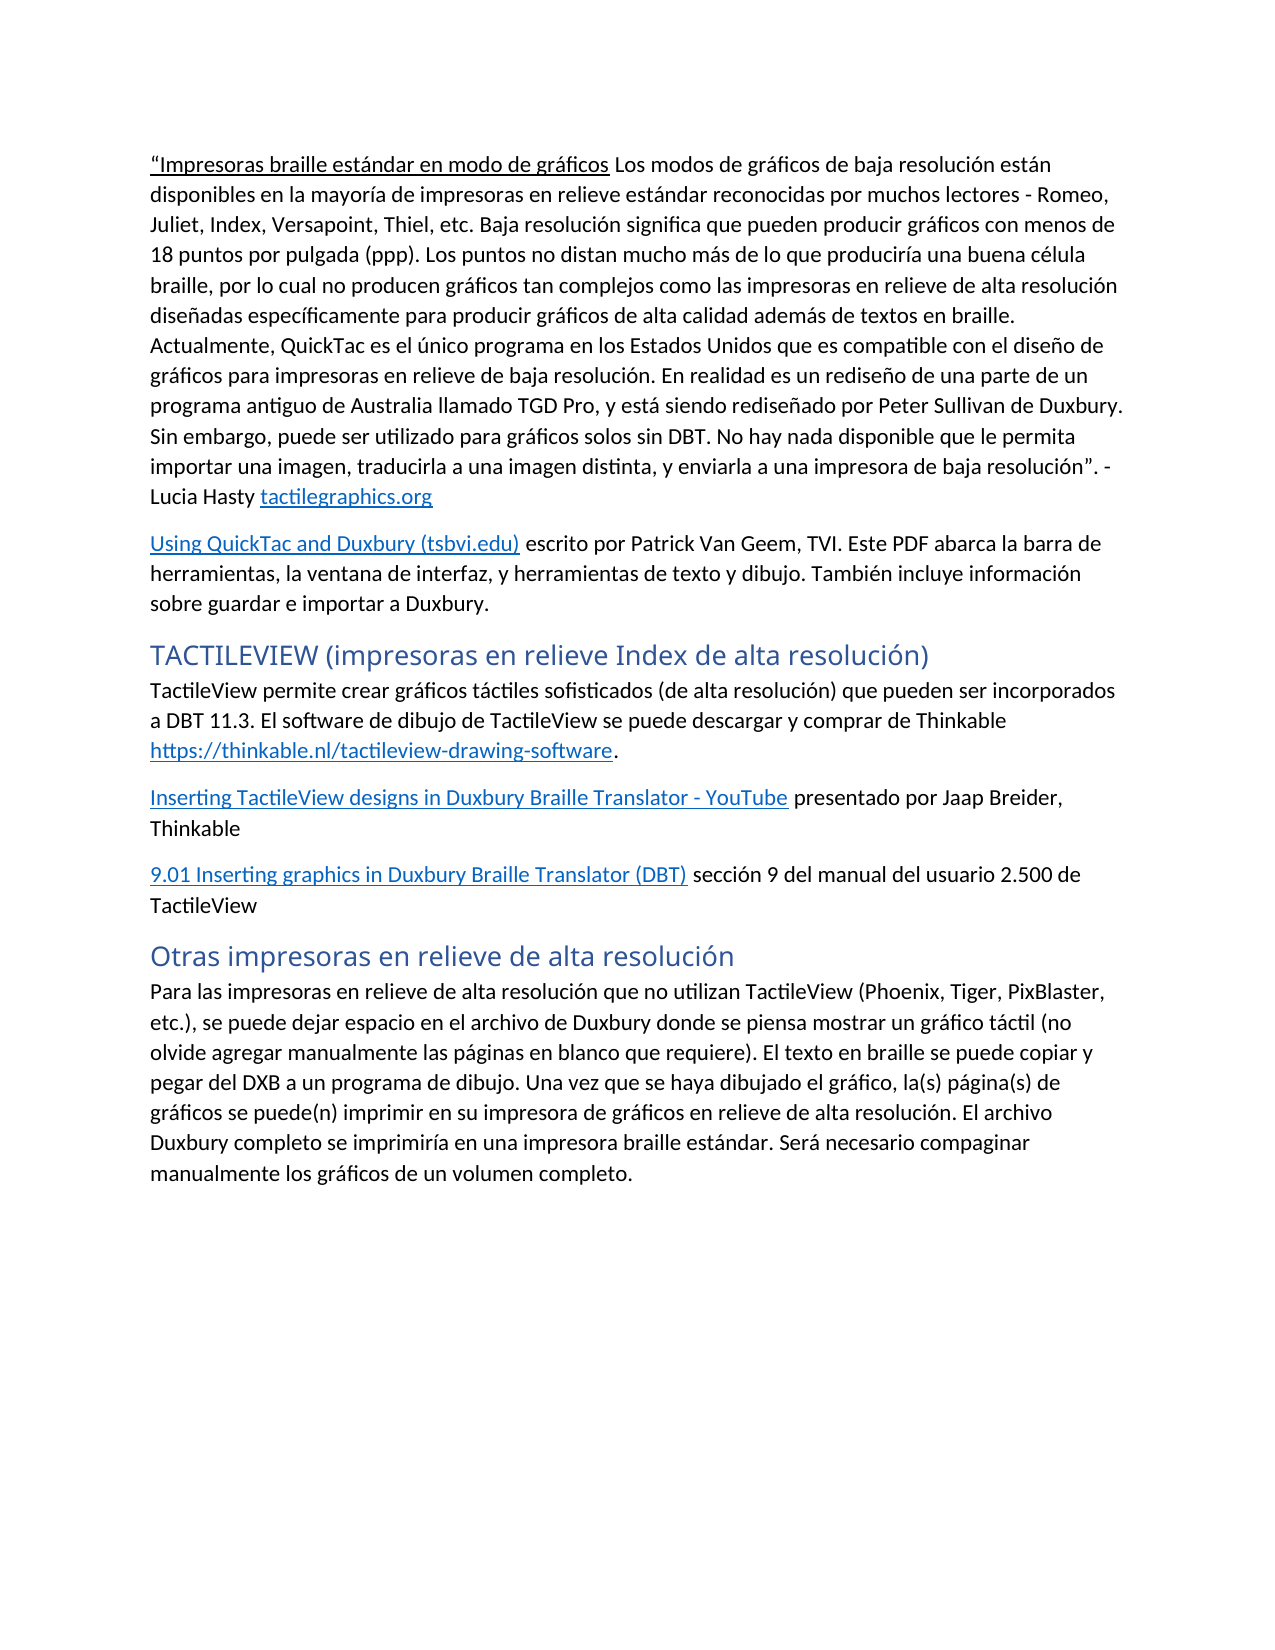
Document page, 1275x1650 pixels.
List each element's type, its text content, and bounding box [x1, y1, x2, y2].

subtitle Otras impresoras en relieve de alta resolución [150, 938, 1125, 974]
text “Impresoras braille estándar en modo de gráficos Los modos de gráficos de baja resolución están disponibles en la mayoría de impresoras en relieve estándar reconocidas por muchos lectores - Romeo, Juliet, Index, Versapoint, Thiel, etc. Baja resolución significa que pueden producir gráficos con menos de 18 puntos por pulgada (ppp). Los puntos no distan mucho más de lo que produciría una buena célula braille, por lo cual no producen gráficos tan complejos como las impresoras en relieve de alta resolución diseñadas específicamente para producir gráficos de alta calidad además de textos en braille. Actualmente, QuickTac es el único programa en los Estados Unidos que es compatible con el diseño de gráficos para impresoras en relieve de baja resolución. En realidad es un rediseño de una parte de un programa antiguo de Australia llamado TGD Pro, y está siendo rediseñado por Peter Sullivan de Duxbury. Sin embargo, puede ser utilizado para gráficos solos sin DBT. No hay nada disponible que le permita importar una imagen, traducirla a una imagen distinta, y enviarla a una impresora de baja resolución”. -Lucia Hasty tactilegraphics.org [150, 150, 1125, 510]
text Using QuickTac and Duxbury (tsbvi.edu) escrito por Patrick Van Geem, TVI. Este PDF abarca la barra de herramientas, la ventana de interfaz, y herramientas de texto y dibujo. También incluye información sobre guardar e importar a Duxbury. [150, 529, 1125, 618]
text Inserting TactileView designs in Duxbury Braille Translator - YouTube presentado por Jaap Breider, Thinkable [150, 783, 1125, 842]
text Para las impresoras en relieve de alta resolución que no utilizan TactileView (Phoenix, Tiger, PixBlaster, etc.), se puede dejar espacio en el archivo de Duxbury donde se piensa mostrar un gráfico táctil (no olvide agregar manualmente las páginas en blanco que requiere). El texto en braille se puede copiar y pegar del DXB a un programa de dibujo. Una vez que se haya dibujado el gráfico, la(s) página(s) de gráficos se puede(n) imprimir en su impresora de gráficos en relieve de alta resolución. El archivo Duxbury completo se imprimiría en una impresora braille estándar. Será necesario compaginar manualmente los gráficos de un volumen completo. [150, 977, 1125, 1187]
subtitle TACTILEVIEW (impresoras en relieve Index de alta resolución) [150, 636, 1125, 673]
text TactileView permite crear gráficos táctiles sofisticados (de alta resolución) que pueden ser incorporados a DBT 11.3. El software de dibujo de TactileView se puede descargar y comprar de Thinkable https://thinkable.nl/tactileview-drawing-software. [150, 676, 1125, 765]
text 9.01 Inserting graphics in Duxbury Braille Translator (DBT) sección 9 del manual del usuario 2.500 de TactileView [150, 861, 1125, 919]
